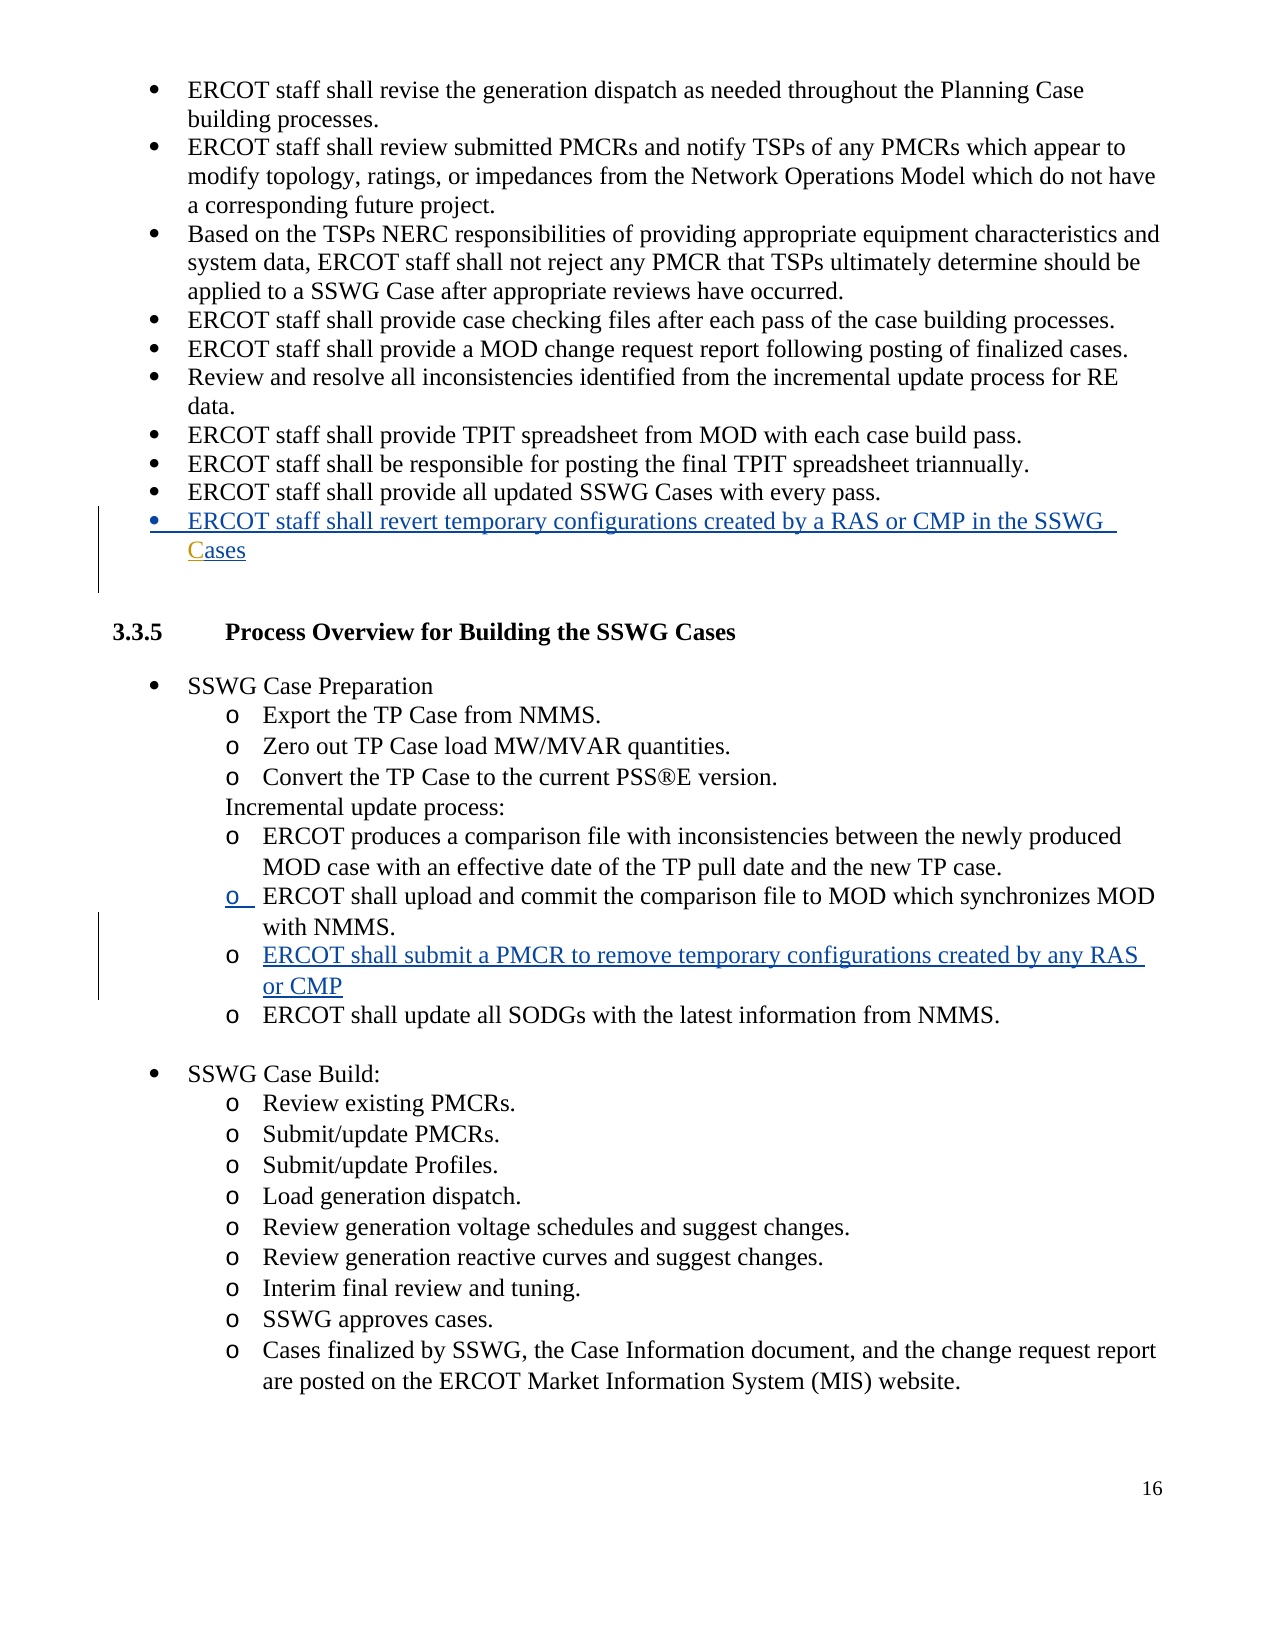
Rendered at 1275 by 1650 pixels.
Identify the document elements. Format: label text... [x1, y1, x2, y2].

list Based on the TSPs NERC responsibilities of providing appropriate equipment characteristics and system data, ERCOT staff shall not reject any PMCR that TSPs ultimately determine should be applied to a SSWG Case after appropriate reviews have occurred. [150, 219, 1162, 305]
text 3.3.5 Process Overview for Building the SSWG Cases [112, 617, 1162, 646]
list SSWG approves cases. [225, 1304, 1162, 1335]
list SSWG Case Preparation [150, 671, 1162, 700]
list Load generation dispatch. [225, 1181, 1162, 1212]
text Incremental update process: [187, 792, 1162, 821]
list ERCOT staff shall provide TPIT spreadsheet from MOD with each case build pass. [150, 420, 1162, 449]
list ERCOT staff shall review submitted PMCRs and notify TSPs of any PMCRs which appear to modify topology, ratings, or impedances from the Network Operations Model which do not have a corresponding future project. [150, 132, 1162, 219]
list Export the TP Case from NMMS. [225, 700, 1162, 731]
list Review and resolve all inconsistencies identified from the incremental update process for RE data. [150, 362, 1162, 420]
list ERCOT staff shall provide a MOD change request report following posting of finalized cases. [150, 334, 1162, 362]
list ERCOT staff shall provide all updated SSWG Cases with every pass. [150, 477, 1162, 506]
list Convert the TP Case to the current PSS®E version. [225, 762, 1162, 792]
list ERCOT produces a comparison file with inconsistencies between the newly produced MOD case with an effective date of the TP pull date and the new TP case. [225, 821, 1162, 881]
list Review generation reactive curves and suggest changes. [225, 1242, 1162, 1273]
list Submit/update Profiles. [225, 1150, 1162, 1181]
list ERCOT shall update all SODGs with the latest information from NMMS. [225, 1000, 1162, 1031]
list ERCOT staff shall be responsible for posting the final TPIT spreadsheet triannually. [150, 449, 1162, 477]
list SSWG Case Build: [150, 1059, 1162, 1088]
list ERCOT staff shall provide case checking files after each pass of the case building processes. [150, 305, 1162, 334]
list ERCOT shall upload and commit the comparison file to MOD which synchronizes MOD with NMMS. [225, 881, 1162, 940]
list Review existing PMCRs. [225, 1088, 1162, 1119]
list Zero out TP Case load MW/MVAR quantities. [225, 731, 1162, 762]
list Cases finalized by SSWG, the Case Information document, and the change request report are posted on the ERCOT Market Information System (MIS) website. [225, 1335, 1162, 1394]
list Interim final review and tuning. [225, 1273, 1162, 1304]
list Review generation voltage schedules and suggest changes. [225, 1212, 1162, 1242]
list Submit/update PMCRs. [225, 1119, 1162, 1150]
list ERCOT staff shall revise the generation dispatch as needed throughout the Planning Case building processes. [150, 75, 1162, 132]
